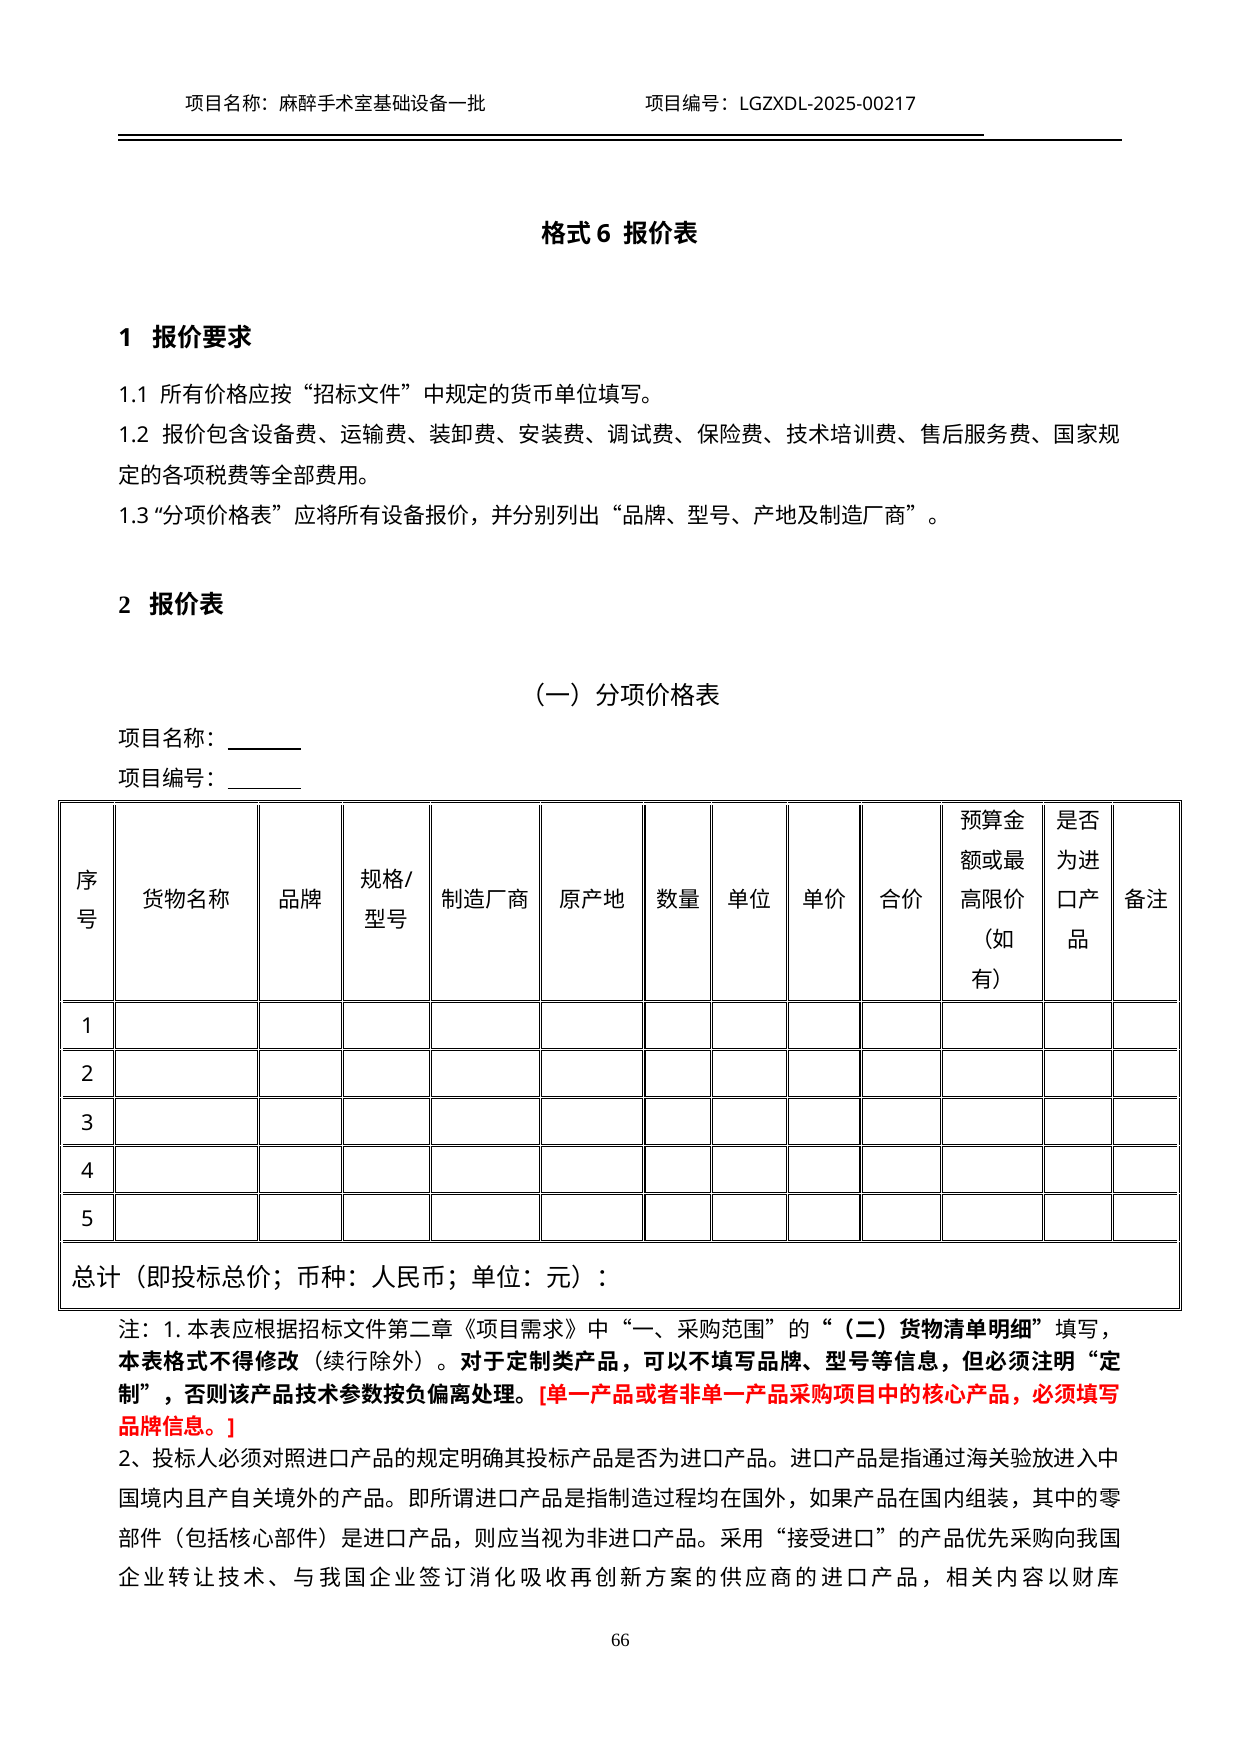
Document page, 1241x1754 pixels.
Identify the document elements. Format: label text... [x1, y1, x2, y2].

table_cell [789, 1099, 859, 1144]
table_cell [789, 1147, 859, 1192]
table_cell [646, 1051, 710, 1096]
table_cell [116, 1195, 257, 1240]
table_cell [1114, 1096, 1179, 1144]
table_header 备注 [1112, 803, 1179, 999]
text 1 报价要求 [118, 303, 1122, 368]
table_cell [1114, 1000, 1179, 1048]
table_cell [943, 1051, 1042, 1096]
table_cell [943, 1195, 1042, 1240]
text 1.2 报价包含设备费、运输费、装卸费、安装费、调试费、保险费、技术培训费、售后服务费、国家规定的各项税费等全部费用。 [118, 417, 1122, 490]
table_cell [1112, 1192, 1181, 1240]
table_header 单价 [787, 803, 861, 999]
table_cell [1114, 1048, 1179, 1096]
table_cell [713, 1003, 786, 1048]
table_cell [1045, 1147, 1111, 1192]
text 项目编号： [118, 761, 1122, 792]
table_cell [943, 1099, 1042, 1144]
table_cell 4 [60, 1144, 114, 1192]
table_header 数量 [644, 801, 712, 999]
table_cell [116, 1003, 257, 1048]
text 1.3 “分项价格表”应将所有设备报价，并分别列出“品牌、型号、产地及制造厂商”。 [118, 498, 1122, 531]
table_cell [116, 1147, 257, 1192]
subtitle 格式6 报价表 [118, 199, 1122, 264]
table_cell [432, 1099, 539, 1144]
table_cell [344, 1147, 429, 1192]
table_cell [1045, 1099, 1111, 1144]
table_cell 2 [61, 1048, 113, 1096]
table_header 原产地 [541, 801, 644, 999]
table_cell [863, 1051, 940, 1096]
table_cell [432, 1003, 539, 1048]
table_cell [260, 1147, 341, 1192]
text 1.1 所有价格应按“招标文件”中规定的货币单位填写。 [118, 377, 1122, 409]
table_header 制造厂商 [430, 801, 541, 999]
table_cell [260, 1099, 341, 1144]
table_cell 3 [61, 1096, 113, 1144]
table_cell [646, 1099, 710, 1144]
table_cell [260, 1003, 341, 1048]
table_cell [542, 1003, 642, 1048]
table_header 单位 [712, 803, 787, 999]
table_cell [863, 1003, 940, 1048]
table_cell [713, 1195, 786, 1240]
table_cell [863, 1147, 940, 1192]
table_cell [713, 1147, 786, 1192]
table_header 规格/型号 [343, 803, 430, 999]
table_cell [344, 1099, 429, 1144]
table_cell [432, 1195, 539, 1240]
table_cell [344, 1195, 429, 1240]
table_cell [943, 1147, 1042, 1192]
table_header 品牌 [259, 801, 343, 999]
table_cell [789, 1051, 859, 1096]
table_cell [1045, 1195, 1111, 1240]
table_cell [344, 1003, 429, 1048]
table_cell [646, 1195, 710, 1240]
text 注：1. 本表应根据招标文件第二章《项目需求》中“一、采购范围”的“（二）货物清单明细”填写，本表格式不得修改（续行除外）。对于定制类产品，可以不填写品牌、型号等信息，但必须注明“定制”，否则该产品技术参数按负偏离处理。[单一产品或者非单一产品采购项目中的核心产品，必须填写品牌信息。] [118, 1311, 1122, 1441]
table_cell [432, 1051, 539, 1096]
table_cell [863, 1195, 940, 1240]
table_cell 1 [61, 1000, 113, 1048]
table_cell [542, 1195, 642, 1240]
table_header 货物名称 [114, 803, 258, 999]
table_header 序号 [61, 803, 114, 999]
text （一）分项价格表 [118, 676, 1122, 712]
table_cell [432, 1147, 539, 1192]
table_cell [863, 1099, 940, 1144]
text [118, 1441, 1122, 1592]
table_cell [646, 1003, 710, 1048]
table_cell [542, 1051, 642, 1096]
table_cell [1045, 1003, 1111, 1048]
table_cell [713, 1099, 786, 1144]
text 项目名称： [118, 721, 1122, 753]
table_header 是否为进口产品 [1044, 803, 1112, 999]
table_cell [789, 1195, 859, 1240]
table_cell [260, 1051, 341, 1096]
table_cell [116, 1051, 257, 1096]
table_header 合价 [861, 801, 942, 999]
text 2 报价表 [118, 570, 1122, 635]
table_cell [646, 1147, 710, 1192]
table_cell [1045, 1051, 1111, 1096]
table_cell [542, 1147, 642, 1192]
table_cell [789, 1003, 859, 1048]
table_cell [1112, 1144, 1181, 1192]
table_cell [943, 1003, 1042, 1048]
table_cell [260, 1195, 341, 1240]
table_cell [116, 1099, 257, 1144]
table_header 预算金额或最高限价（如有） [942, 801, 1044, 999]
table_cell [542, 1099, 642, 1144]
table_cell 总计（即投标总价；币种：人民币；单位：元）： [60, 1240, 1181, 1308]
table_cell [713, 1051, 786, 1096]
table_cell [344, 1051, 429, 1096]
table_cell 5 [60, 1192, 114, 1240]
